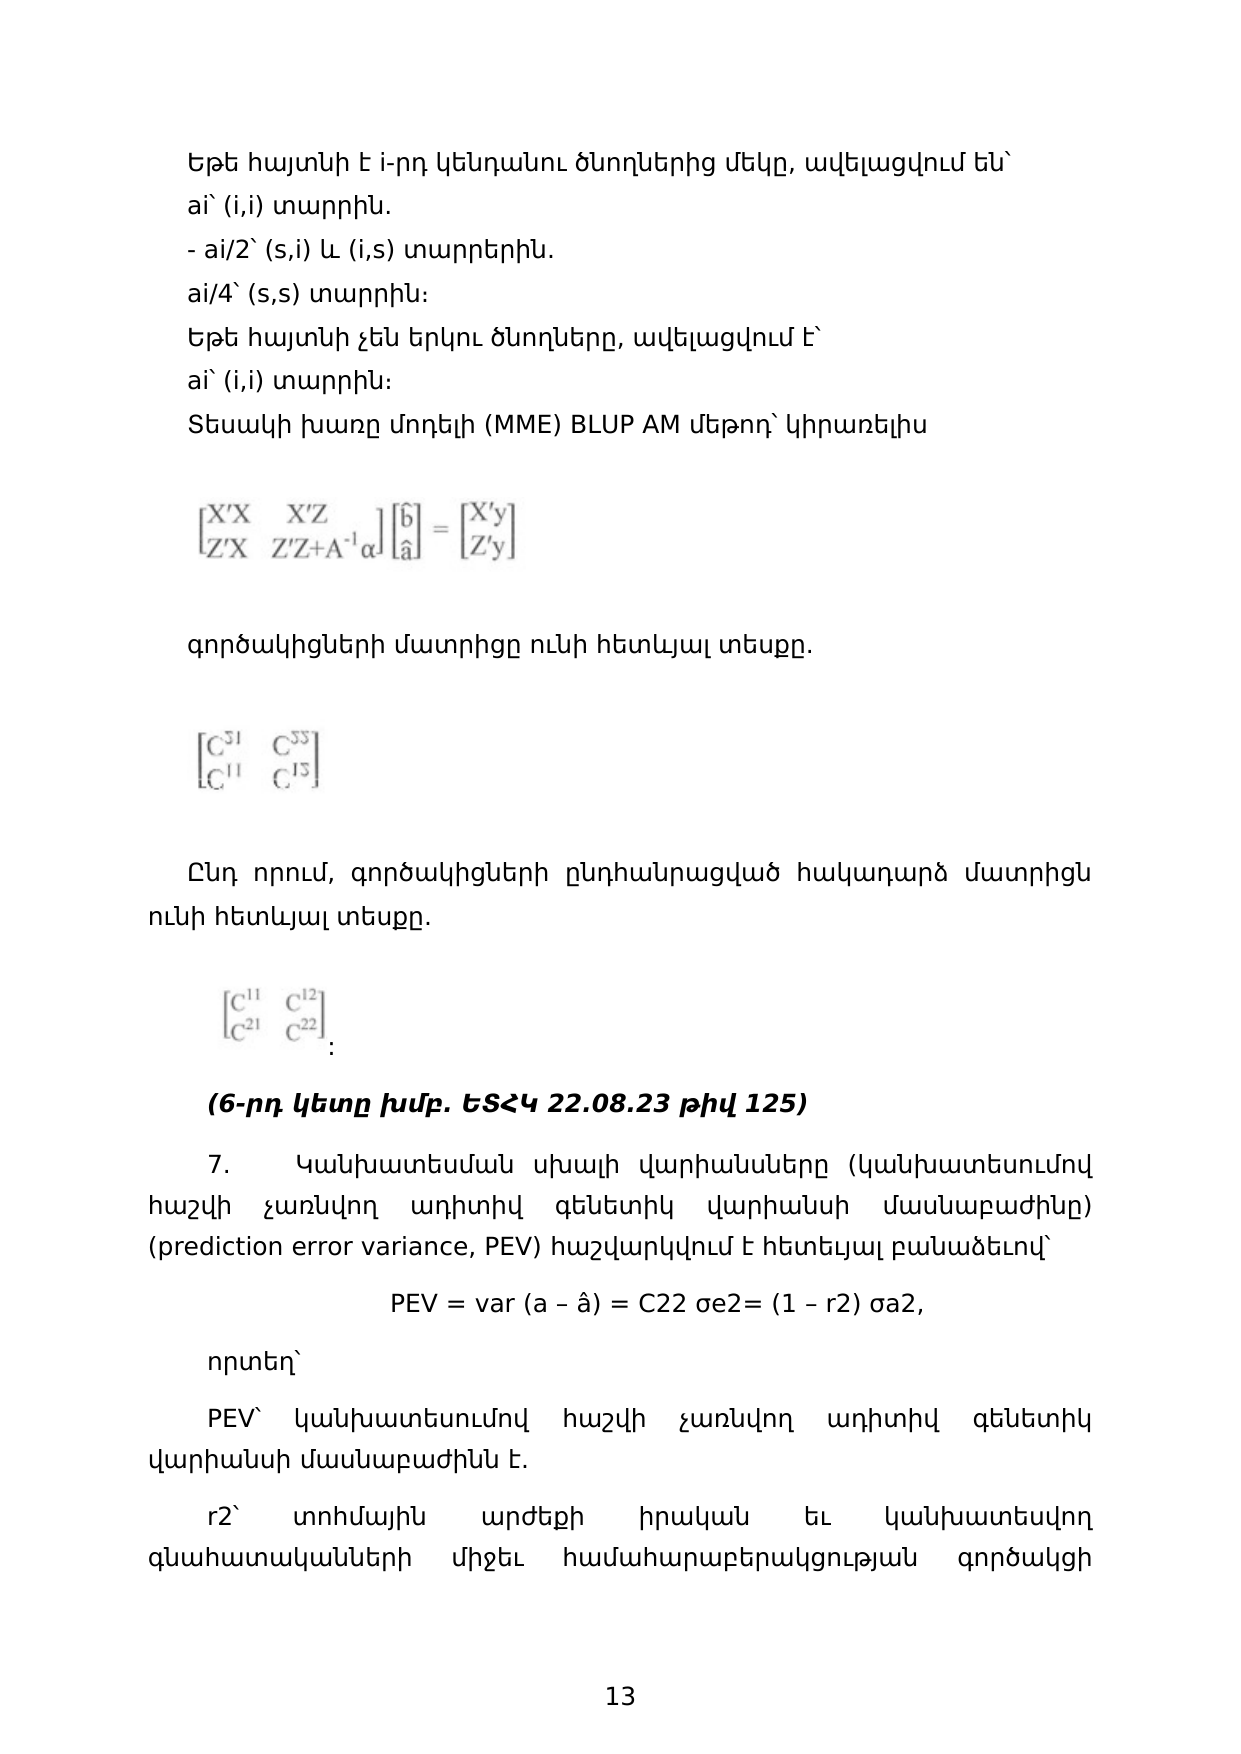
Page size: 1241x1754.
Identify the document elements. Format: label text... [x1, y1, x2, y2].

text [148, 1503, 1092, 1573]
text : [148, 976, 1092, 1061]
picture [186, 717, 331, 801]
text аi/4՝ (s,s) տարրին։ [148, 279, 1092, 308]
text PEV՝ կանխատեսումով հաշվի չառնվող ադիտիվ գենետիկ վարիանսի մասնաբաժինն է. [148, 1404, 1092, 1474]
text - аi/2՝ (s,i) և (i,s) տարրերին. [148, 235, 1092, 264]
text գործակիցների մատրիցը ունի հետևյալ տեսքը. [148, 630, 1092, 659]
text Ընդ որում, գործակիցների ընդհանրացված հակադարձ մատրիցն ունի հետևյալ տեսքը. [148, 858, 1092, 931]
text 7. Կանխատեսման սխալի վարիանսները (կանխատեսումով հաշվի չառնվող ադիտիվ գենետիկ վարիանսի մասնաբաժինը) (prediction error variance, PEV) հաշվարկվում է հետեւյալ բանաձեւով՝ [148, 1150, 1092, 1261]
text Եթե հայտնի է i-րդ կենդանու ծնողներից մեկը, ավելացվում են՝ [148, 148, 1092, 177]
text (6-րդ կետը խմբ. ԵՏՀԿ 22.08.23 թիվ 125) [148, 1090, 1092, 1119]
text аi՝ (i,i) տարրին։ [148, 366, 1092, 396]
text PEV = var (a – â) = C22 σe2= (1 – r2) σa2, [148, 1289, 1092, 1318]
text որտեղ՝ [148, 1347, 1092, 1376]
text Եթե հայտնի չեն երկու ծնողները, ավելացվում է՝ [148, 323, 1092, 352]
text Տեսակի խառը մոդելի (MME) BLUP АМ մեթոդ՝ կիրառելիս [148, 410, 1092, 439]
text аi՝ (i,i) տարրին. [148, 191, 1092, 221]
picture [186, 497, 529, 573]
picture [206, 975, 328, 1053]
